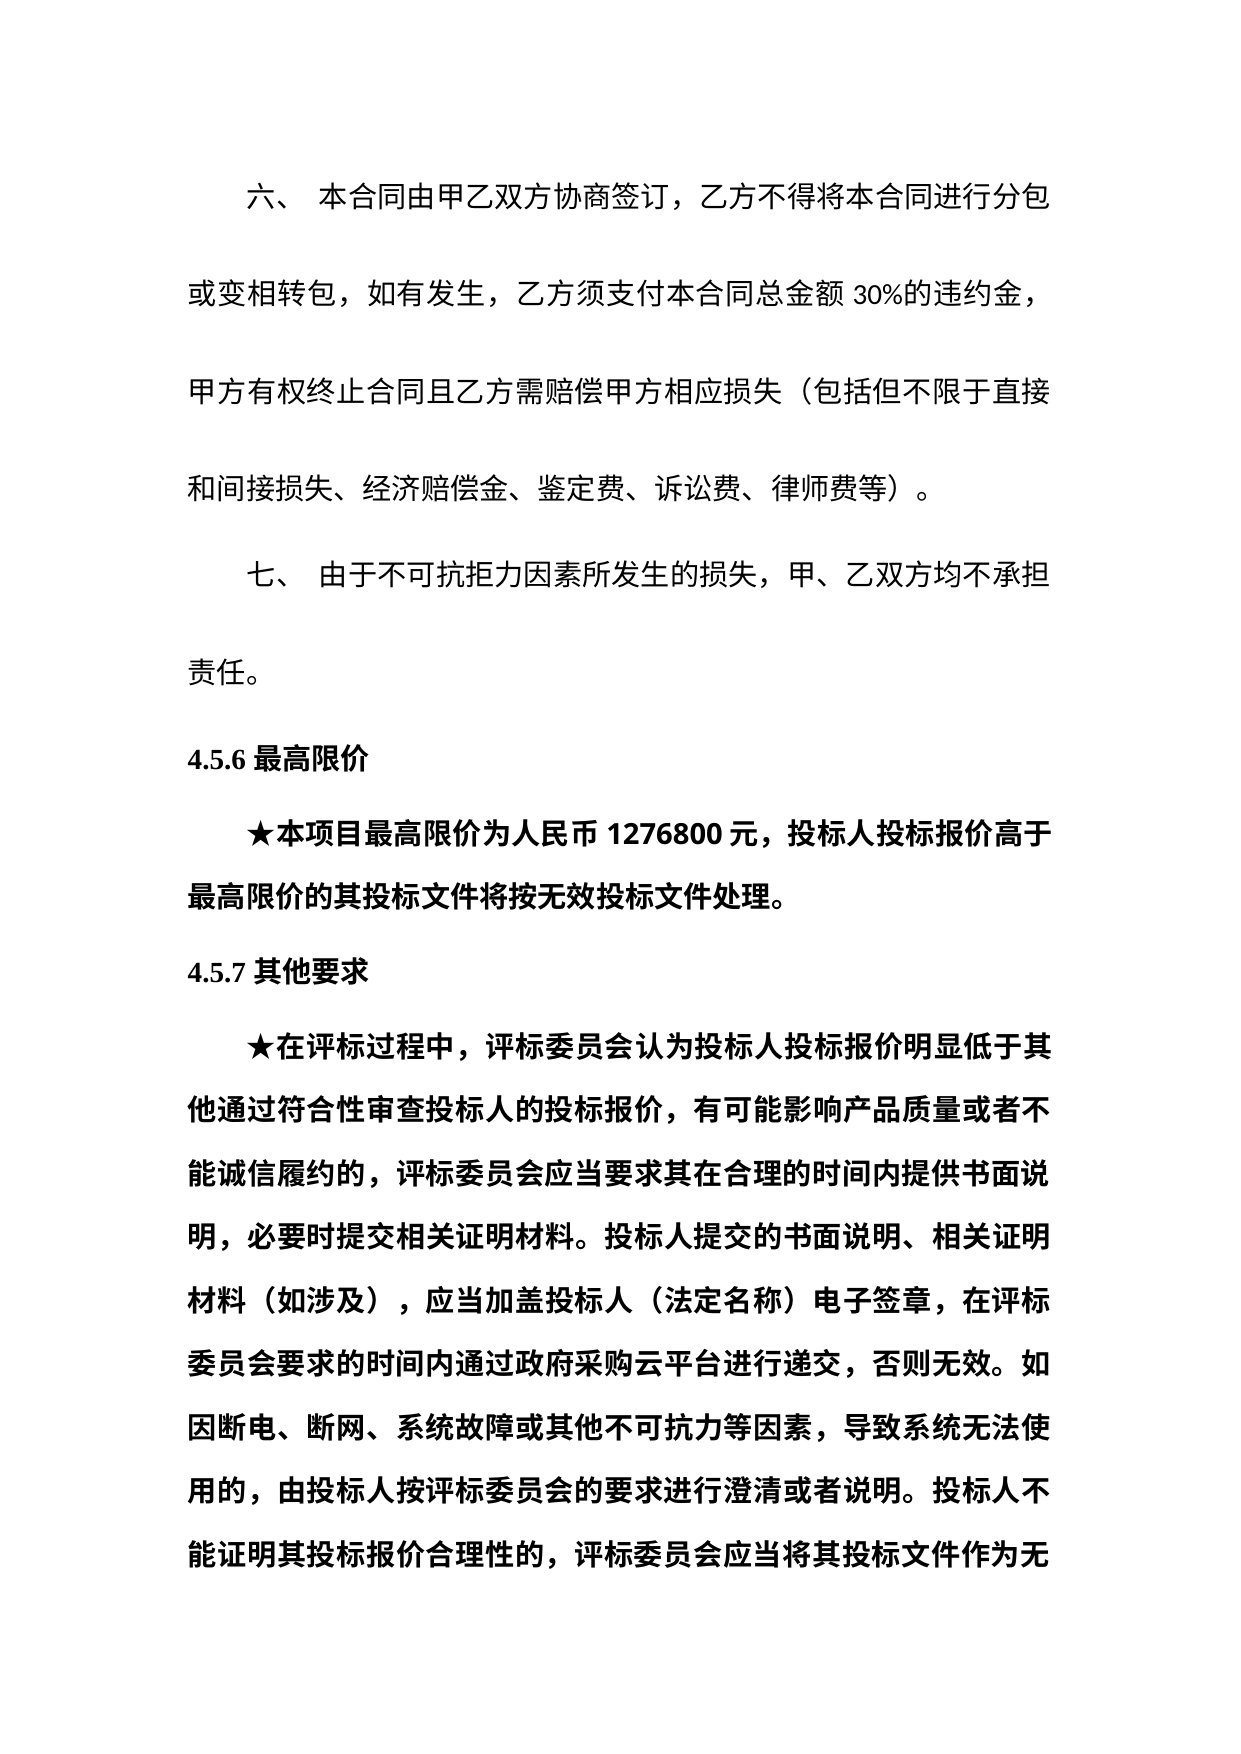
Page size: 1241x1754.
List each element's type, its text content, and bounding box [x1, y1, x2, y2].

list 其他要求 [187, 937, 1053, 1002]
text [187, 1023, 1053, 1573]
list 由于不可抗拒力因素所发生的损失，甲、乙双方均不承担责任。 [187, 541, 1053, 703]
list 最高限价 [187, 724, 1053, 789]
list 本合同由甲乙双方协商签订，乙方不得将本合同进行分包或变相转包，如有发生，乙方须支付本合同总金额30%的违约金，甲方有权终止合同且乙方需赔偿甲方相应损失（包括但不限于直接和间接损失、经济赔偿金、鉴定费、诉讼费、律师费等）。 [187, 162, 1053, 519]
text ★本项目最高限价为人民币1276800元，投标人投标报价高于最高限价的其投标文件将按无效投标文件处理。 [187, 810, 1053, 916]
